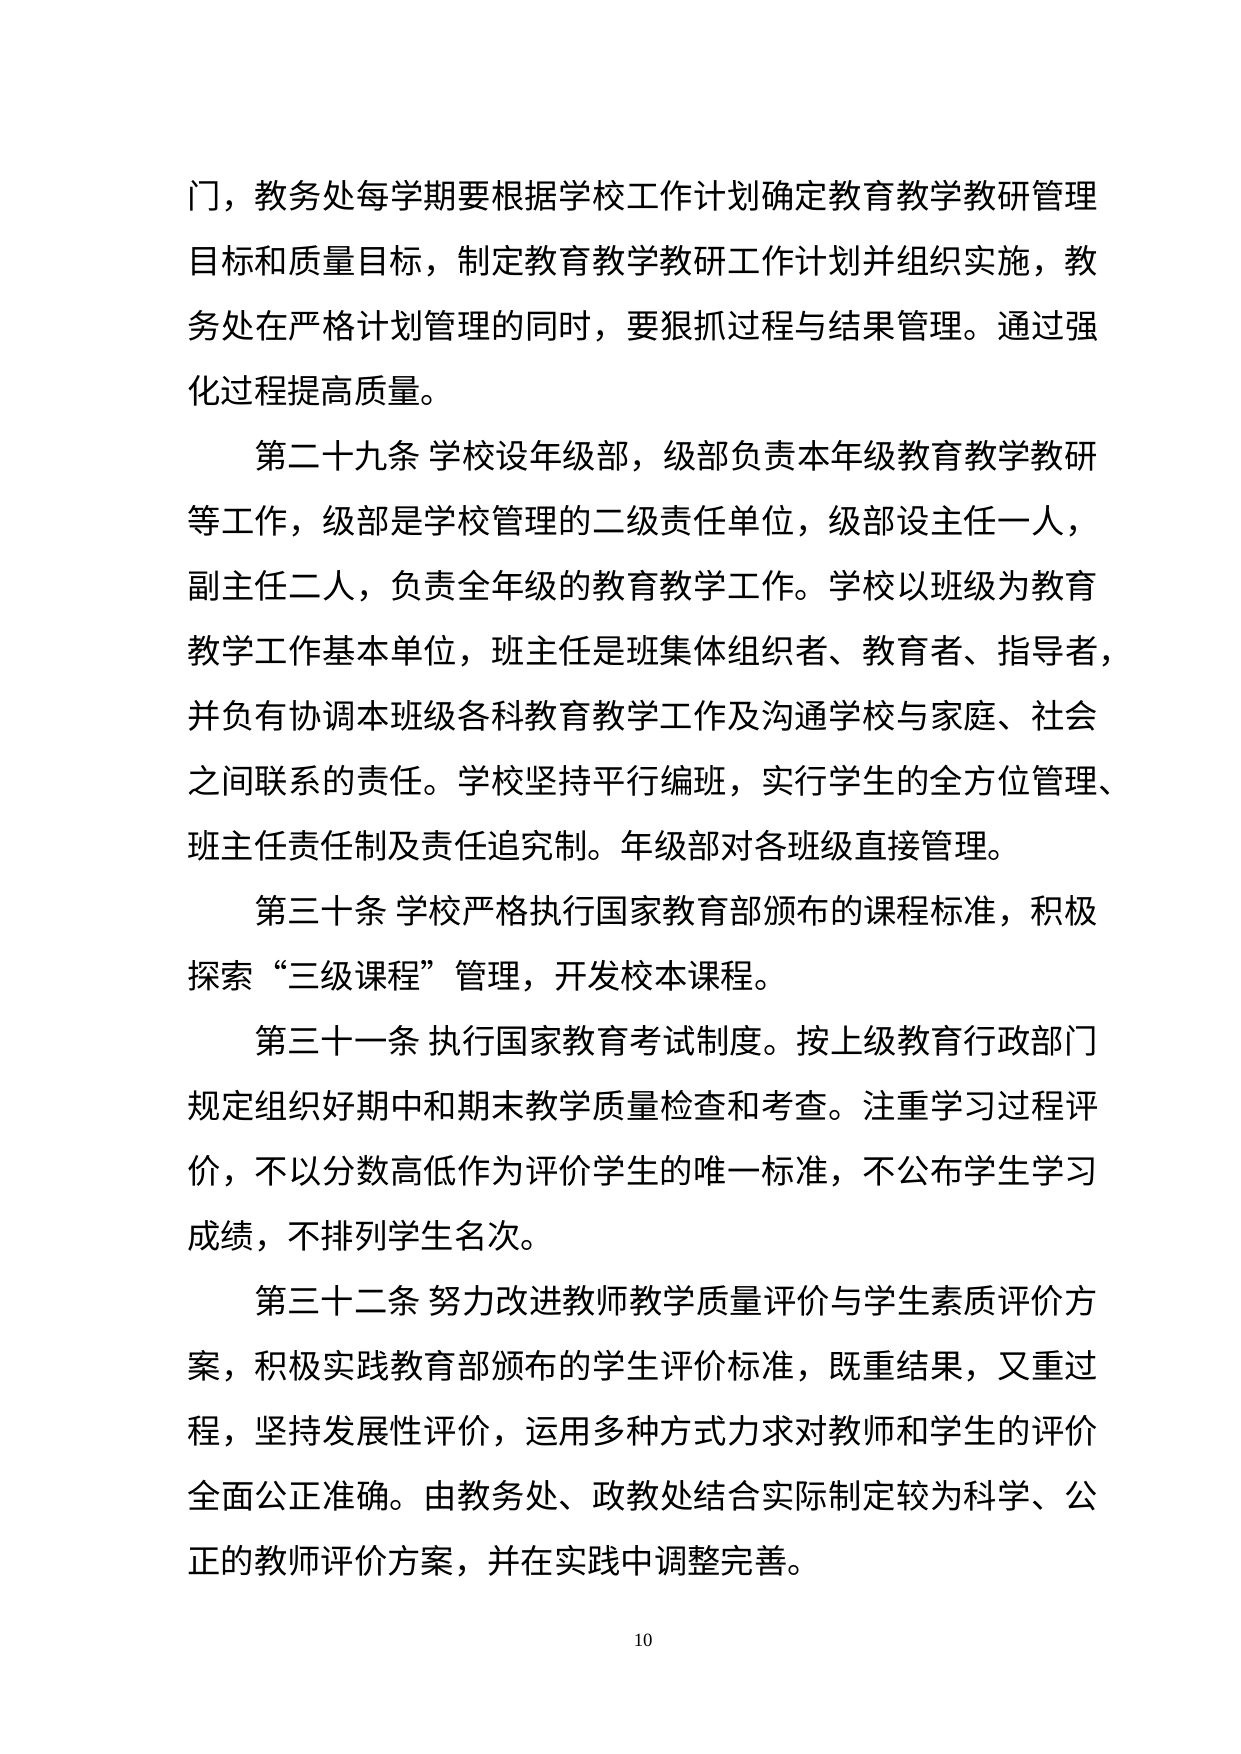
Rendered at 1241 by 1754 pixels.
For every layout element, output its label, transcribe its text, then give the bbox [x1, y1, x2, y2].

text 第三十条 学校严格执行国家教育部颁布的课程标准，积极探索“三级课程”管理，开发校本课程。 [187, 877, 1098, 1007]
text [187, 162, 1098, 422]
text 第二十九条 学校设年级部，级部负责本年级教育教学教研等工作，级部是学校管理的二级责任单位，级部设主任一人，副主任二人，负责全年级的教育教学工作。学校以班级为教育教学工作基本单位，班主任是班集体组织者、教育者、指导者，并负有协调本班级各科教育教学工作及沟通学校与家庭、社会之间联系的责任。学校坚持平行编班，实行学生的全方位管理、班主任责任制及责任追究制。年级部对各班级直接管理。 [187, 422, 1098, 877]
text 第三十一条 执行国家教育考试制度。按上级教育行政部门规定组织好期中和期末教学质量检查和考查。注重学习过程评价，不以分数高低作为评价学生的唯一标准，不公布学生学习成绩，不排列学生名次。 [187, 1007, 1098, 1267]
text 第三十二条 努力改进教师教学质量评价与学生素质评价方案，积极实践教育部颁布的学生评价标准，既重结果，又重过程，坚持发展性评价，运用多种方式力求对教师和学生的评价全面公正准确。由教务处、政教处结合实际制定较为科学、公正的教师评价方案，并在实践中调整完善。 [187, 1267, 1098, 1592]
